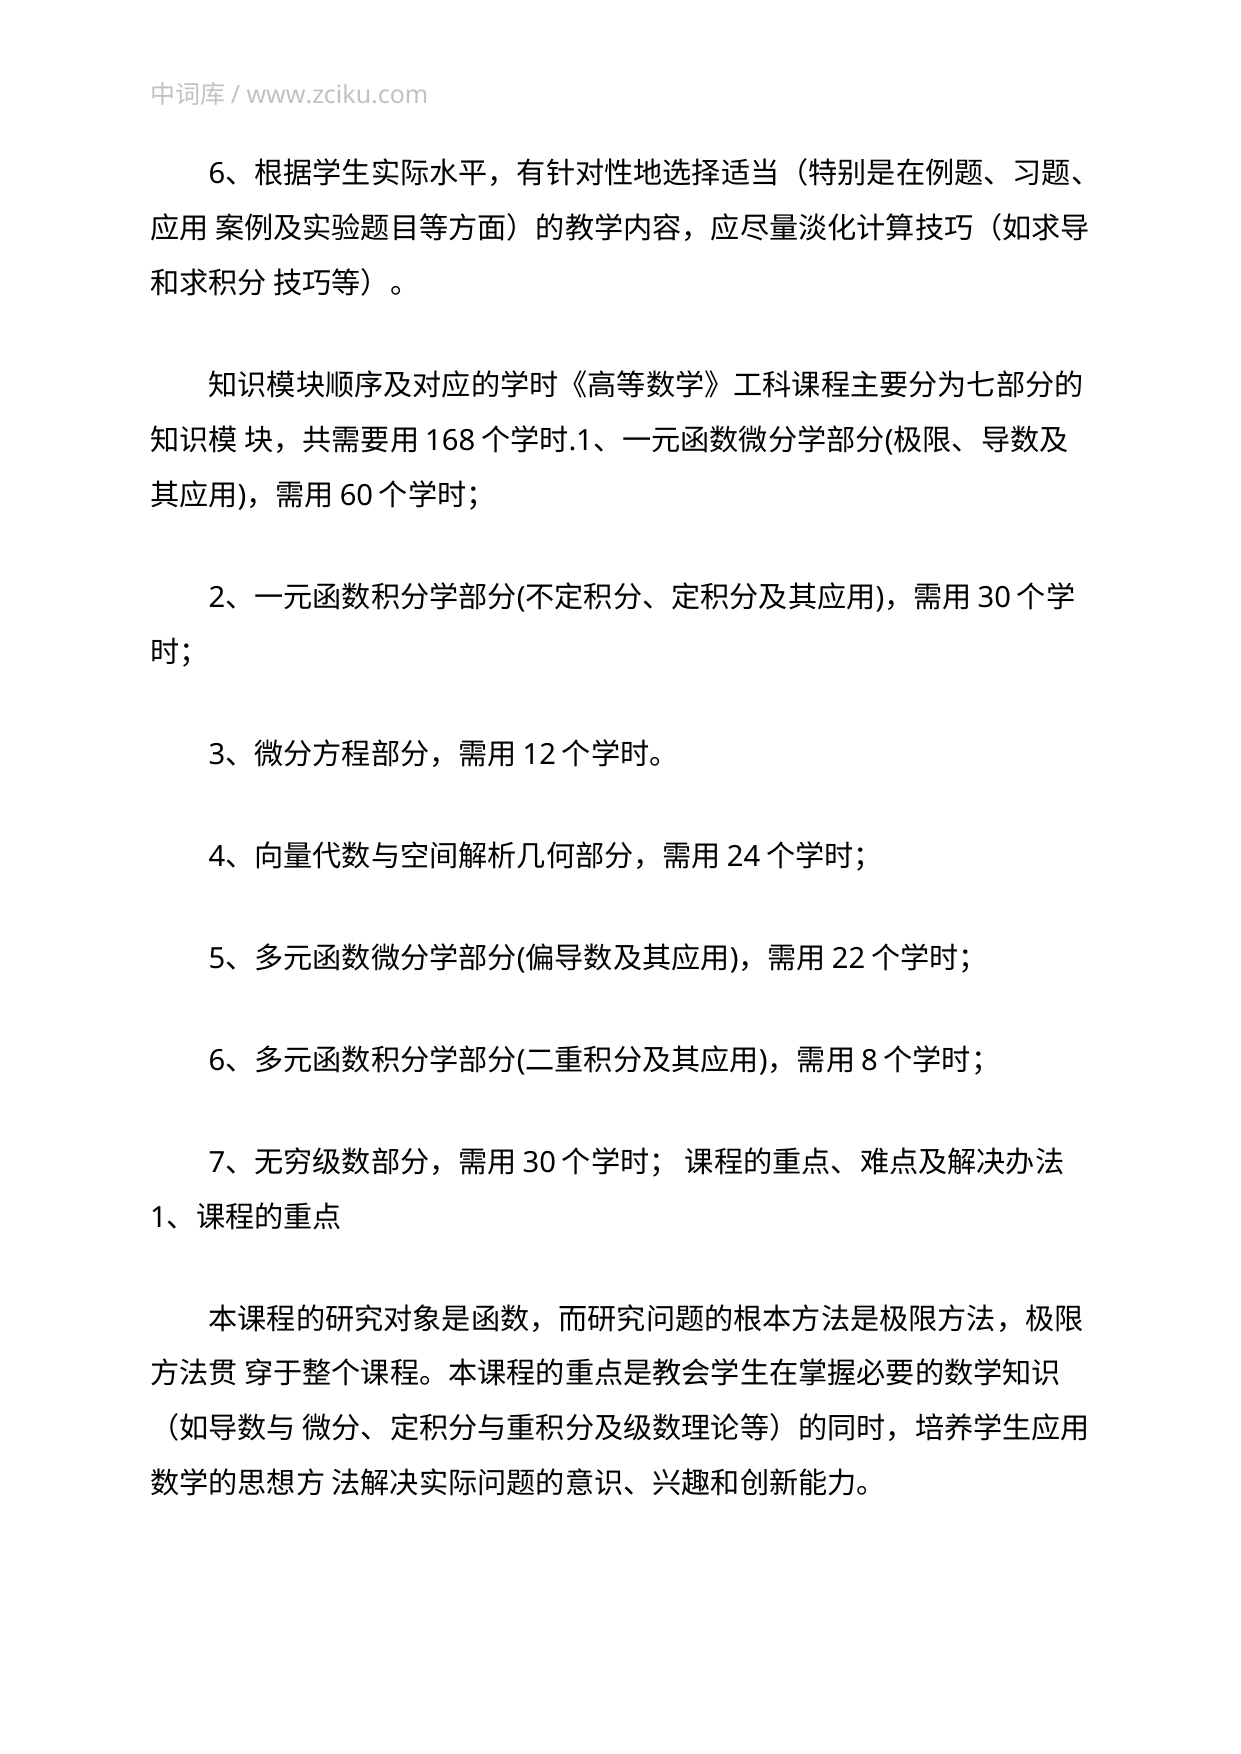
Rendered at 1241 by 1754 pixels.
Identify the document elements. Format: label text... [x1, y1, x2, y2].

text 6、根据学生实际水平，有针对性地选择适当（特别是在例题、习题、应用 案例及实验题目等方面）的教学内容，应尽量淡化计算技巧（如求导和求积分 技巧等）。 [150, 150, 1090, 302]
text 3、微分方程部分，需用12个学时。 [150, 730, 1090, 773]
text 5、多元函数微分学部分(偏导数及其应用)，需用22个学时； [150, 934, 1090, 977]
text 本课程的研究对象是函数，而研究问题的根本方法是极限方法，极限方法贯 穿于整个课程。本课程的重点是教会学生在掌握必要的数学知识（如导数与 微分、定积分与重积分及级数理论等）的同时，培养学生应用数学的思想方 法解决实际问题的意识、兴趣和创新能力。 [150, 1295, 1090, 1502]
text 知识模块顺序及对应的学时《高等数学》工科课程主要分为七部分的知识模 块，共需要用168个学时.1、一元函数微分学部分(极限、导数及其应用)，需用60个学时； [150, 362, 1090, 514]
text 2、一元函数积分学部分(不定积分、定积分及其应用)，需用30个学时； [150, 573, 1090, 671]
text 6、多元函数积分学部分(二重积分及其应用)，需用8个学时； [150, 1036, 1090, 1079]
text 4、向量代数与空间解析几何部分，需用24个学时； [150, 832, 1090, 875]
text 7、无穷级数部分，需用30个学时； 课程的重点、难点及解决办法 1、课程的重点 [150, 1138, 1090, 1236]
